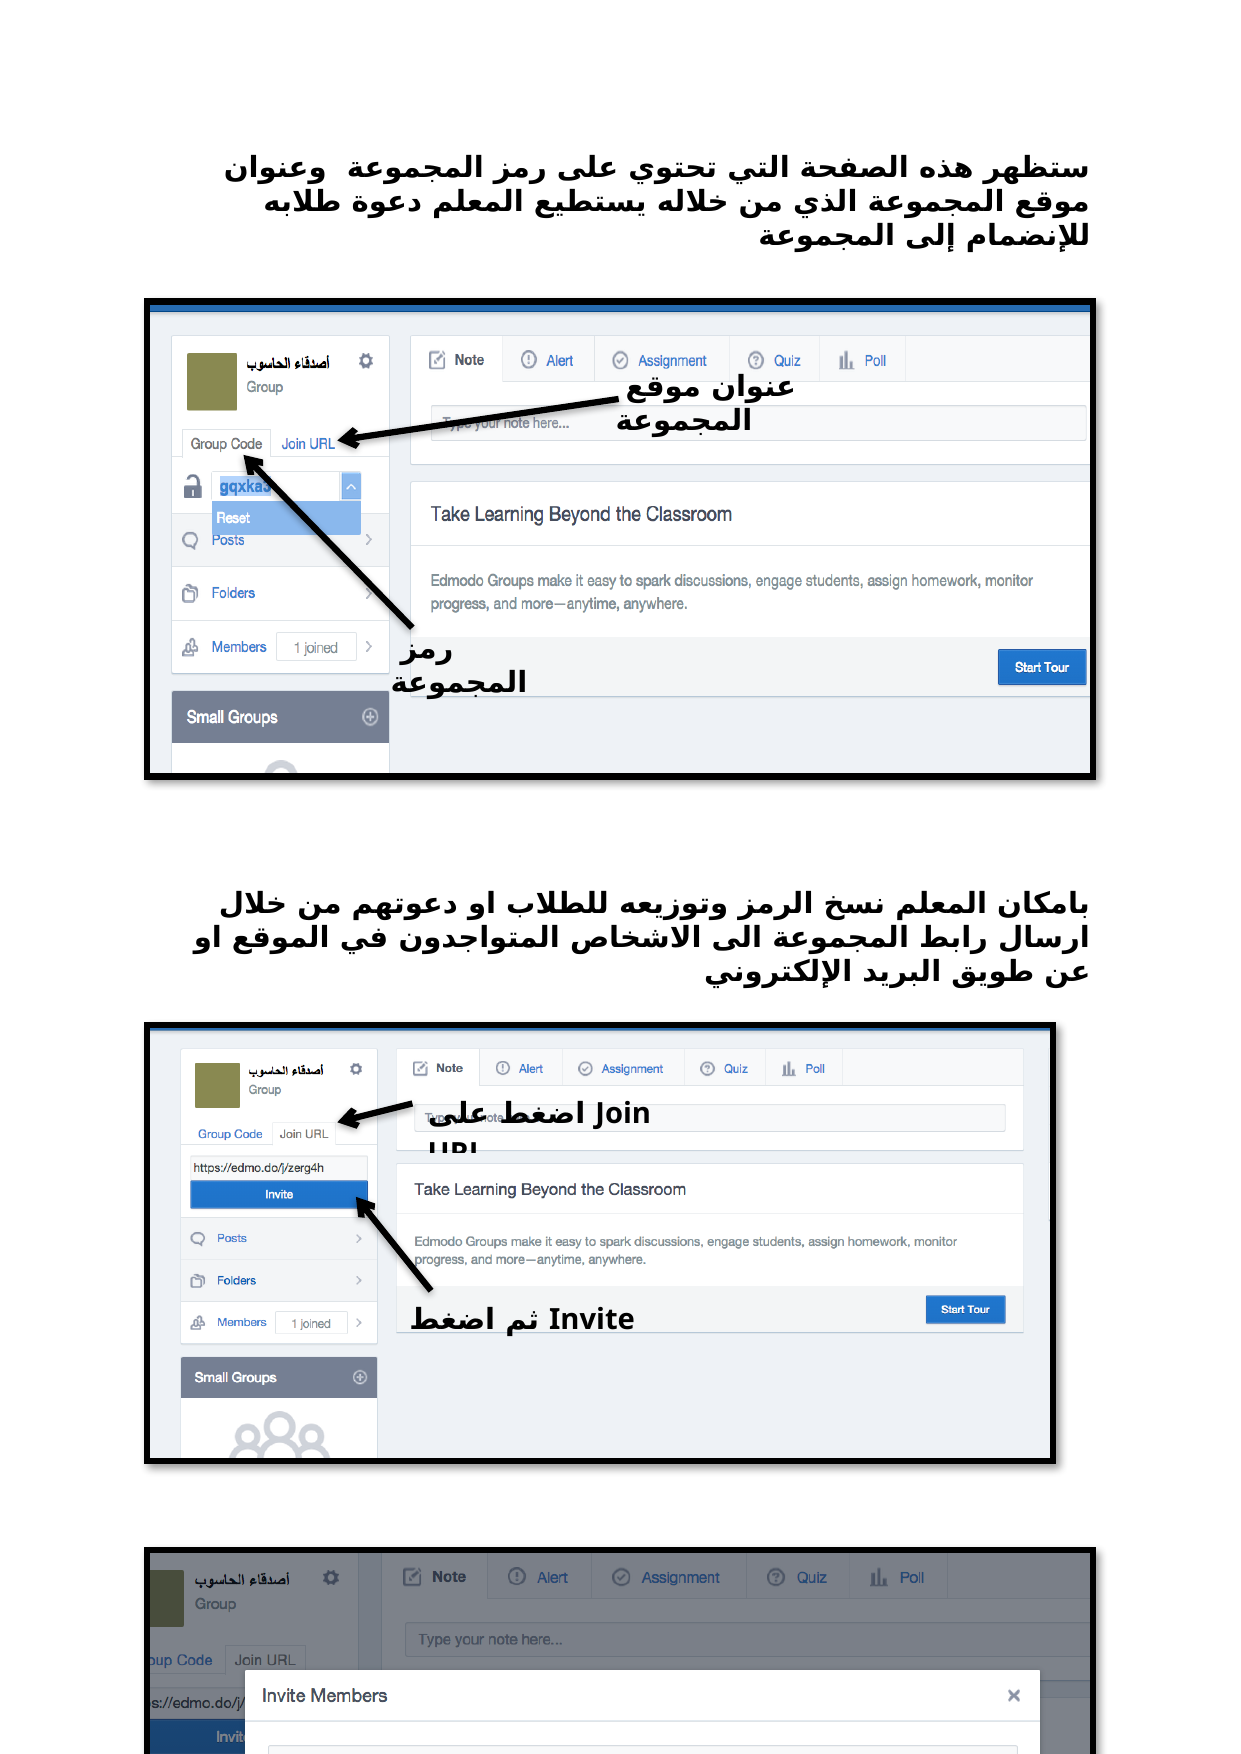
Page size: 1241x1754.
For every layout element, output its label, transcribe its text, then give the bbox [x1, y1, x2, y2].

picture [150, 305, 1090, 773]
picture [150, 1553, 1090, 1754]
text بامكان المعلم نسخ الرمز وتوزيعه للطلاب او دعوتهم من خلال ارسال رابط المجموعة الى الاشخاص المتواجدون في الموقع او عن طويق البريد الإلكتروني [150, 887, 1090, 989]
picture [150, 1028, 1050, 1458]
text ستظهر هذه الصفحة التي تحتوي على رمز المجموعة وعنوان موقع المجموعة الذي من خلاله يستطيع المعلم دعوة طلابه للإنضمام إلى المجموعة [150, 150, 1090, 252]
